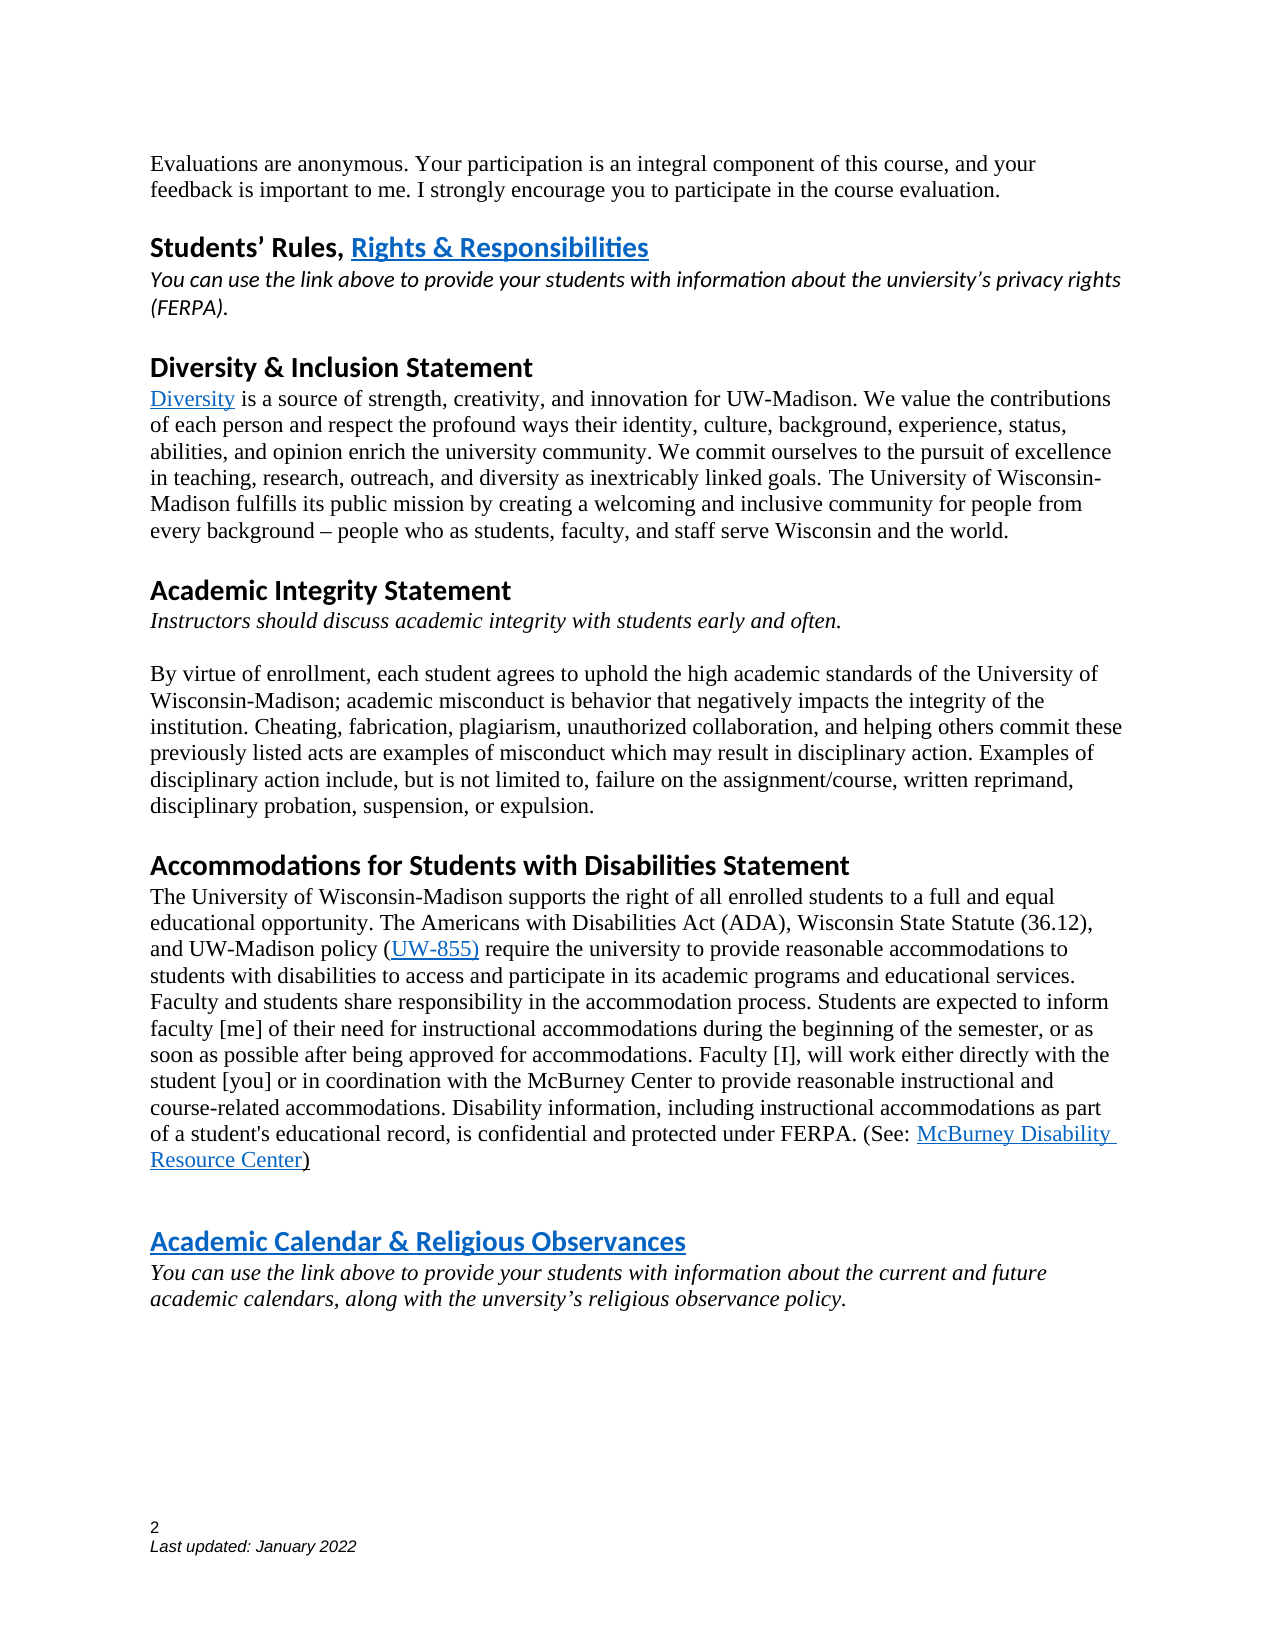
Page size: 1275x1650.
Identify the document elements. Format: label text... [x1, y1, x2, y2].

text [150, 150, 1125, 203]
text Diversity is a source of strength, creativity, and innovation for UW-Madison. We value the contributions of each person and respect the profound ways their identity, culture, background, experience, status, abilities, and opinion enrich the university community. We commit ourselves to the pursuit of excellence in teaching, research, outreach, and diversity as inextricably linked goals. The University of Wisconsin-Madison fulfills its public mission by creating a welcoming and inclusive community for people from every background – people who as students, faculty, and staff serve Wisconsin and the world. [150, 385, 1125, 543]
text Instructors should discuss academic integrity with students early and often. [150, 608, 1125, 634]
text By virtue of enrollment, each student agrees to uphold the high academic standards of the University of Wisconsin-Madison; academic misconduct is behavior that negatively impacts the integrity of the institution. Cheating, fabrication, plagiarism, unauthorized collaboration, and helping others commit these previously listed acts are examples of misconduct which may result in disciplinary action. Examples of disciplinary action include, but is not limited to, failure on the assignment/course, written reprimand, disciplinary probation, suspension, or expulsion. [150, 660, 1125, 818]
text The University of Wisconsin-Madison supports the right of all enrolled students to a full and equal educational opportunity. The Americans with Disabilities Act (ADA), Wisconsin State Statute (36.12), and UW-Madison policy (UW-855) require the university to provide reasonable accommodations to students with disabilities to access and participate in its academic programs and educational services. Faculty and students share responsibility in the accommodation process. Students are expected to inform faculty [me] of their need for instructional accommodations during the beginning of the semester, or as soon as possible after being approved for accommodations. Faculty [I], will work either directly with the student [you] or in coordination with the McBurney Center to provide reasonable instructional and course-related accommodations. Disability information, including instructional accommodations as part of a student's educational record, is confidential and protected under FERPA. (See: McBurney Disability Resource Center) [150, 883, 1125, 1173]
subtitle Accommodations for Students with Disabilities Statement [150, 847, 1125, 883]
subtitle Academic Calendar & Religious Observances [150, 1223, 1125, 1259]
subtitle Diversity & Inclusion Statement [150, 349, 1125, 385]
subtitle Students’ Rules, Rights & Responsibilities [150, 229, 1125, 265]
text You can use the link above to provide your students with information about the current and future academic calendars, along with the unversity’s religious observance policy. [150, 1259, 1125, 1311]
subtitle Academic Integrity Statement [150, 572, 1125, 608]
subtitle You can use the link above to provide your students with information about the unviersity’s privacy rights (FERPA). [150, 265, 1125, 321]
